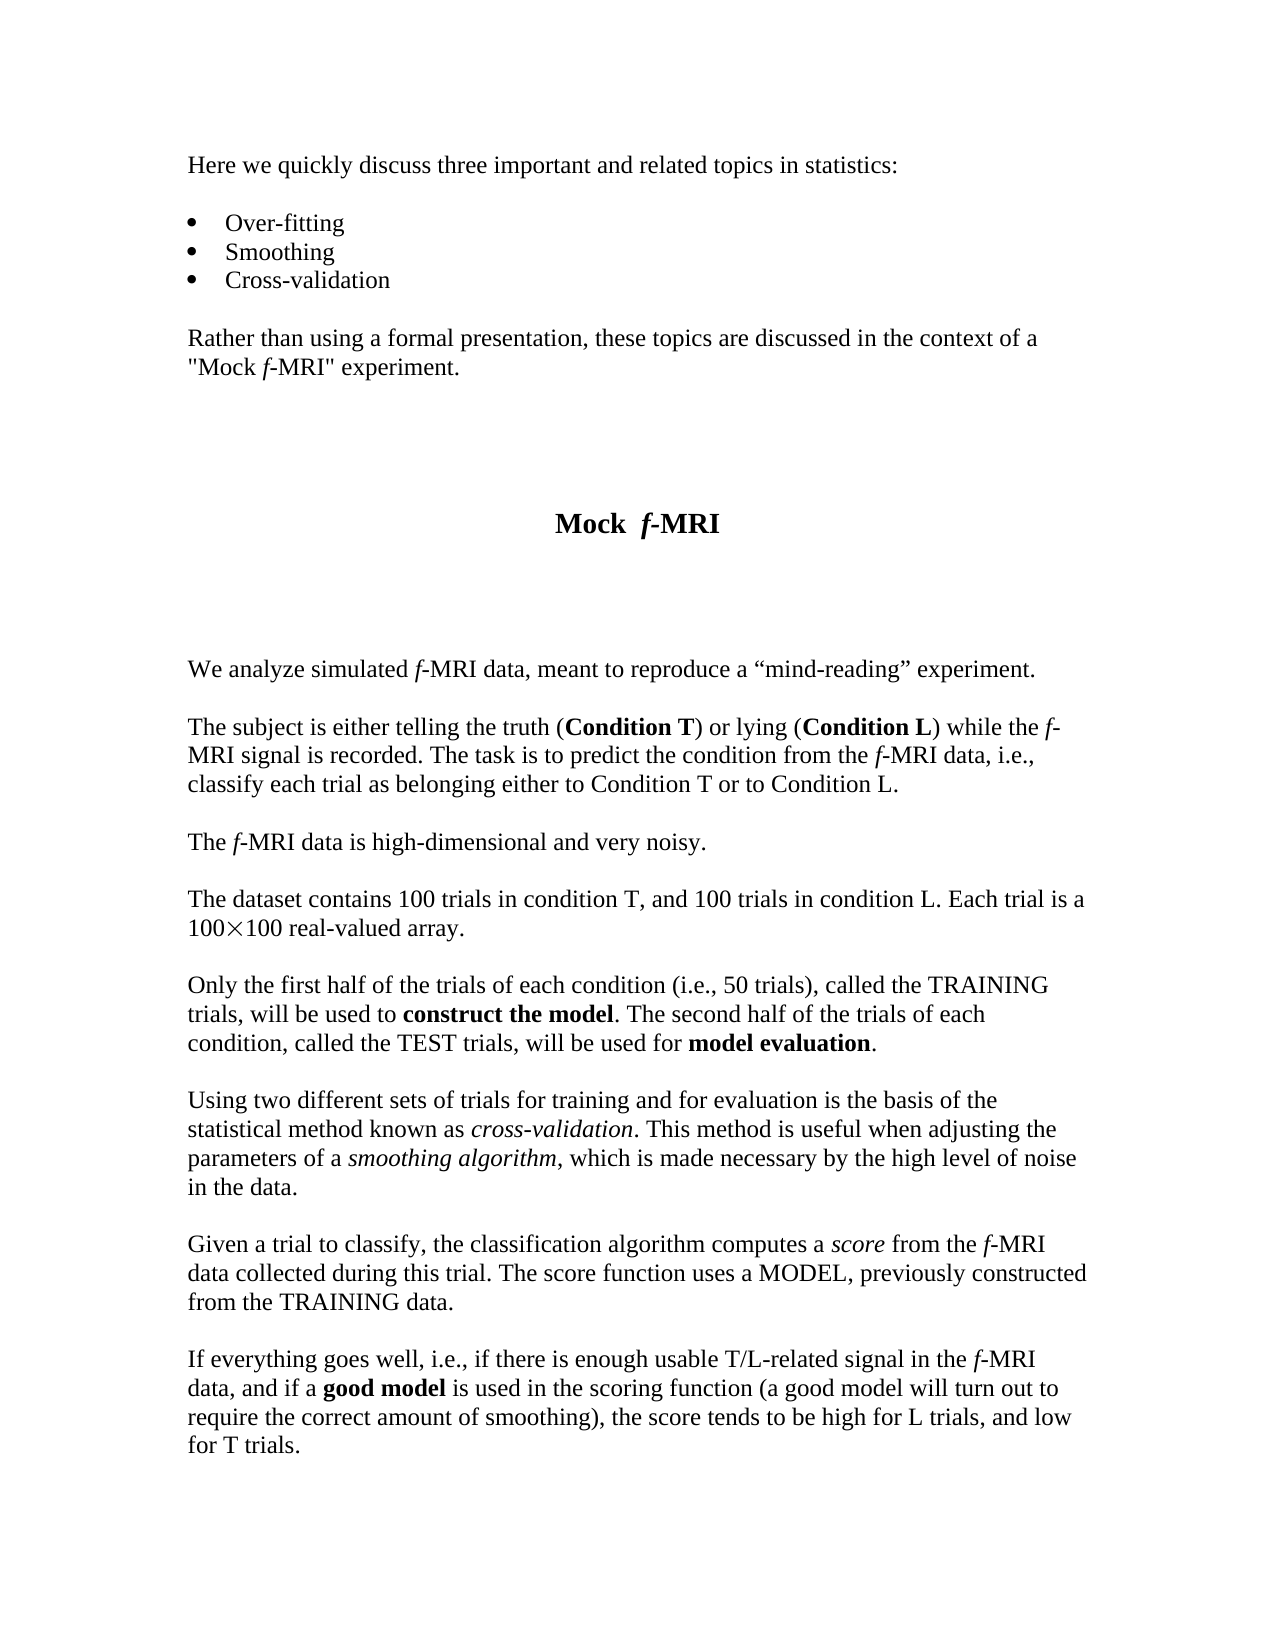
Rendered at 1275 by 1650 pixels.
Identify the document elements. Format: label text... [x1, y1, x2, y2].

text The f-MRI data is high-dimensional and very noisy. [187, 827, 1087, 856]
list Over-fitting [187, 208, 1087, 237]
text Only the first half of the trials of each condition (i.e., 50 trials), called the TRAINING trials, will be used to construct the model. The second half of the trials of each condition, called the TEST trials, will be used for model evaluation. [187, 971, 1087, 1057]
text We analyze simulated f-MRI data, meant to reproduce a “mind-reading” experiment. [187, 654, 1087, 683]
text If everything goes well, i.e., if there is enough usable T/L-related signal in the f-MRI data, and if a good model is used in the scoring function (a good model will turn out to require the correct amount of smoothing), the score tends to be high for L trials, and low for T trials. [187, 1344, 1087, 1459]
text The dataset contains 100 trials in condition T, and 100 trials in condition L. Each trial is a 100100 real-valued array. [187, 884, 1087, 942]
text Here we quickly discuss three important and related topics in statistics: [187, 150, 1087, 179]
list Smoothing [187, 237, 1087, 265]
text The subject is either telling the truth (Condition T) or lying (Condition L) while the f-MRI signal is recorded. The task is to predict the condition from the f-MRI data, i.e., classify each trial as belonging either to Condition T or to Condition L. [187, 712, 1087, 798]
text Using two different sets of trials for training and for evaluation is the basis of the statistical method known as cross-validation. This method is useful when adjusting the parameters of a smoothing algorithm, which is made necessary by the high level of noise in the data. [187, 1086, 1087, 1201]
text Given a trial to classify, the classification algorithm computes a score from the f-MRI data collected during this trial. The score function uses a MODEL, previously constructed from the TRAINING data. [187, 1229, 1087, 1316]
list Cross-validation [187, 265, 1087, 294]
text Rather than using a formal presentation, these topics are discussed in the context of a "Mock f-MRI" experiment. [187, 323, 1087, 381]
text Mock f-MRI [187, 506, 1087, 539]
